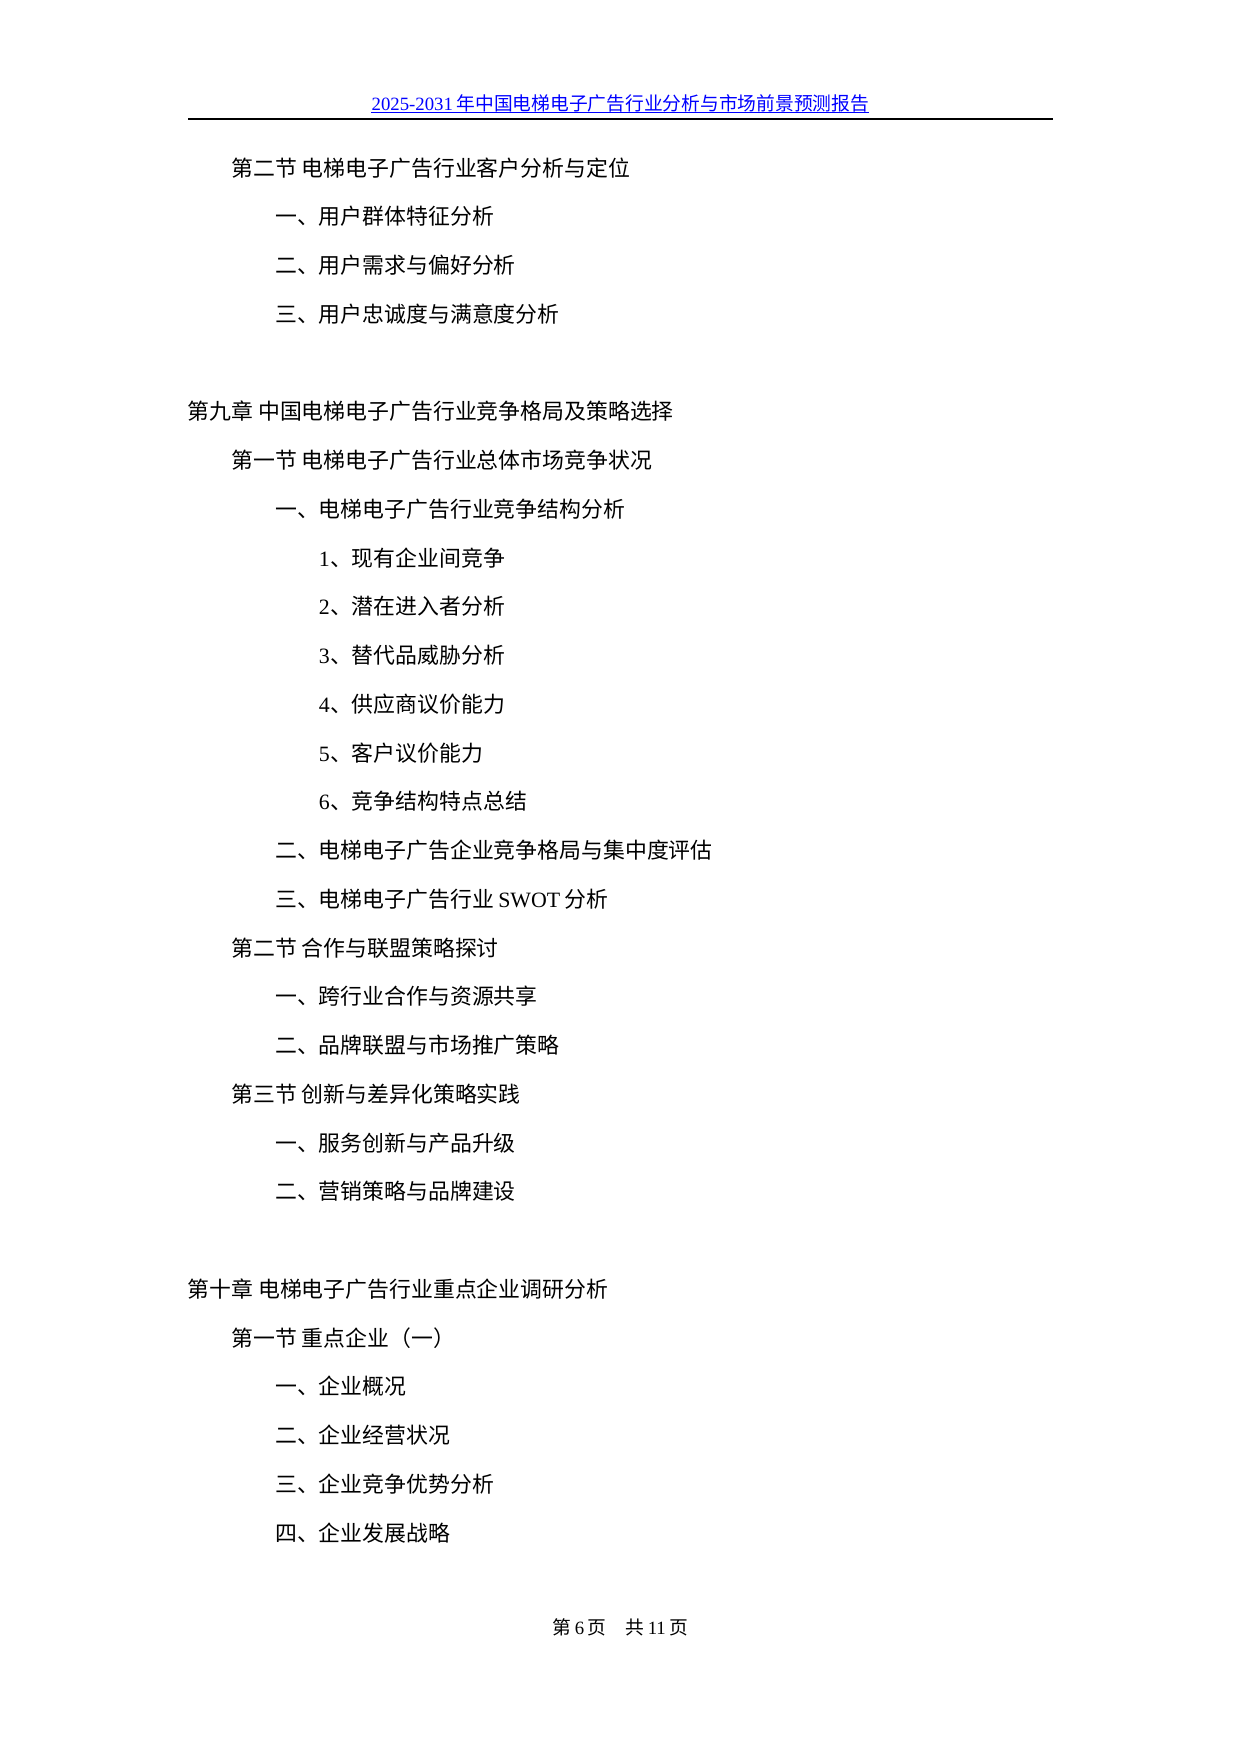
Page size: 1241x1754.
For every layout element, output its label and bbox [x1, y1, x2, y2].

text [187, 150, 1053, 1548]
